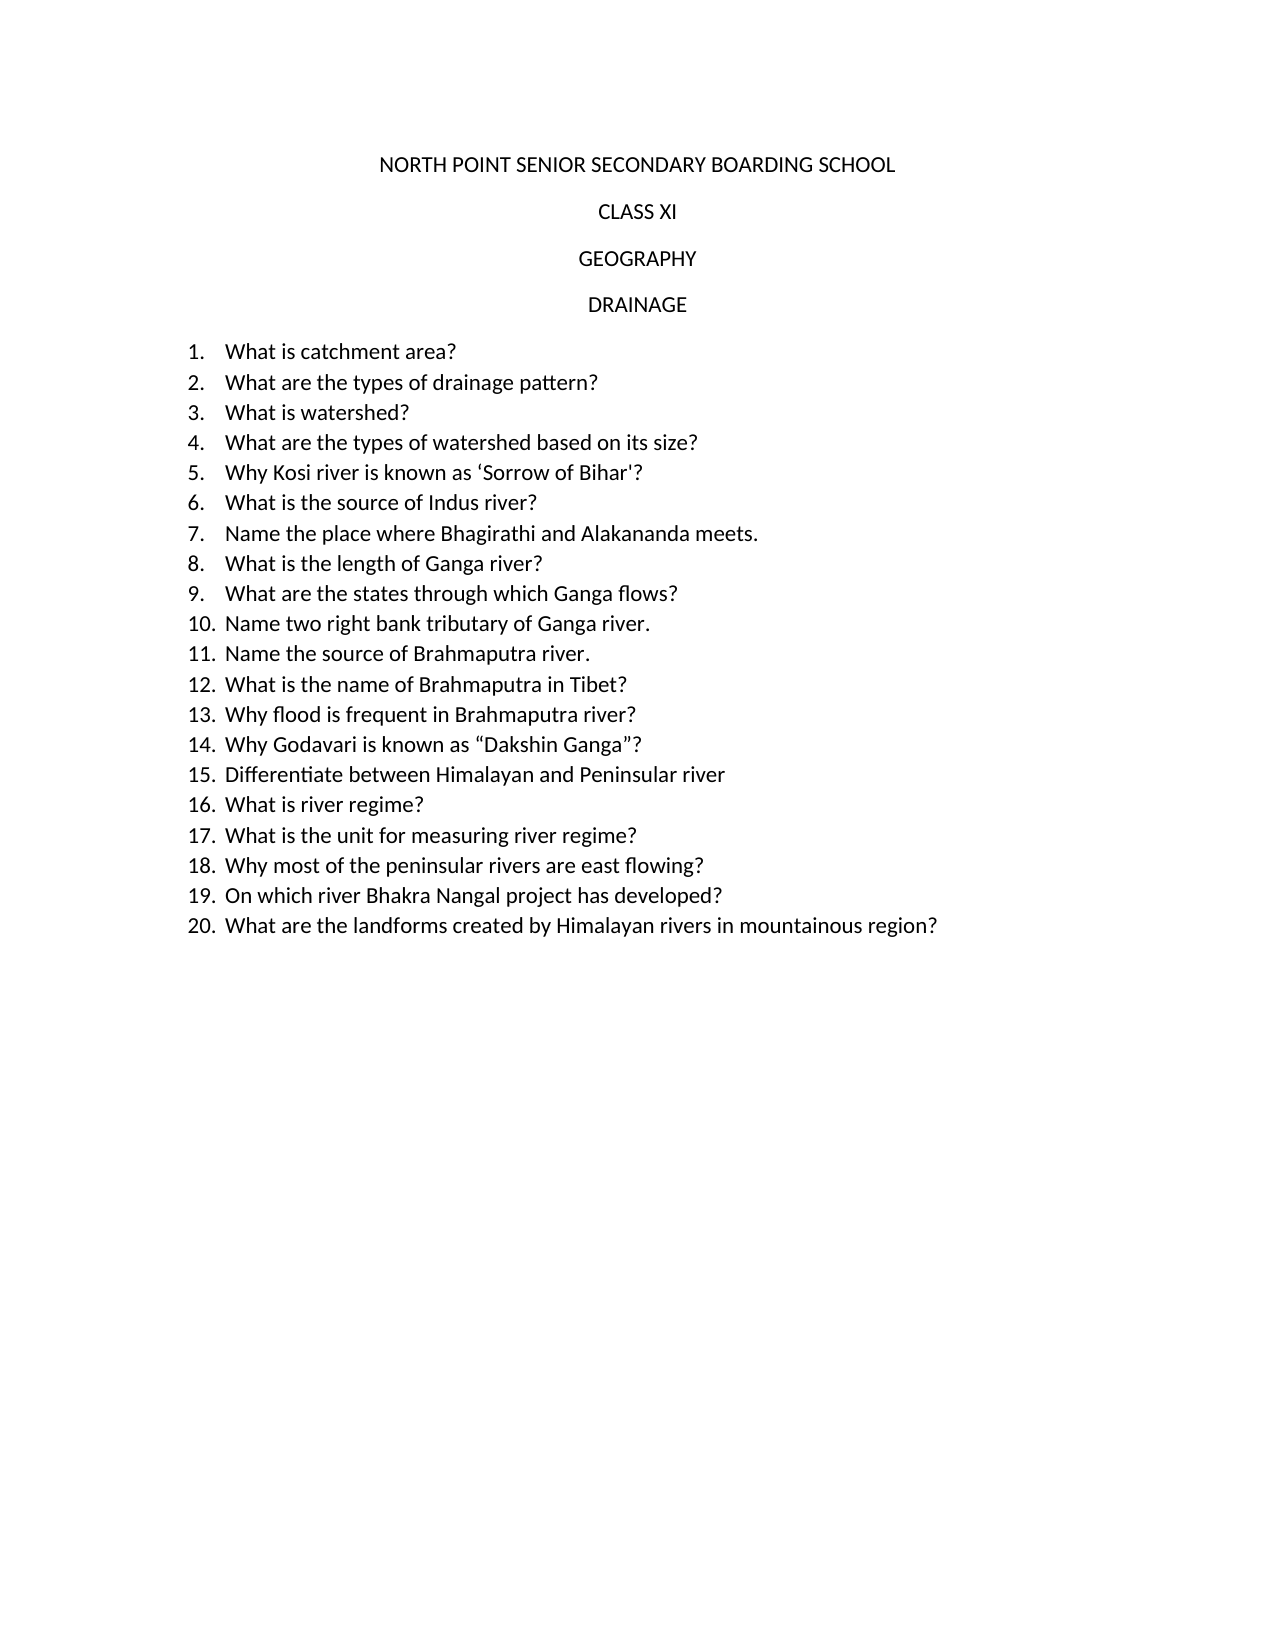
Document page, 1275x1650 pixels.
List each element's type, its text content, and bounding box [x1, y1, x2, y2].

list Name the place where Bhagirathi and Alakananda meets. [187, 519, 1125, 547]
list What are the states through which Ganga flows? [187, 579, 1125, 607]
list What is watershed? [187, 398, 1125, 426]
list What is the length of Ganga river? [187, 549, 1125, 577]
list What is the unit for measuring river regime? [187, 821, 1125, 849]
list On which river Bhakra Nangal project has developed? [187, 881, 1125, 909]
list What is river regime? [187, 791, 1125, 819]
list Why most of the peninsular rivers are east flowing? [187, 851, 1125, 879]
list Differentiate between Himalayan and Peninsular river [187, 760, 1125, 788]
list Why Godavari is known as “Dakshin Ganga”? [187, 730, 1125, 758]
list What is catchment area? [187, 337, 1125, 366]
list Why flood is frequent in Brahmaputra river? [187, 700, 1125, 728]
list What is the source of Indus river? [187, 488, 1125, 517]
list Why Kosi river is known as ‘Sorrow of Bihar'? [187, 458, 1125, 486]
text GEOGRAPHY [150, 244, 1125, 272]
list What is the name of Brahmaputra in Tibet? [187, 670, 1125, 698]
text DRAINAGE [150, 291, 1125, 319]
list What are the types of drainage pattern? [187, 368, 1125, 396]
list Name the source of Brahmaputra river. [187, 639, 1125, 668]
text CLASS XI [150, 197, 1125, 225]
list What are the types of watershed based on its size? [187, 428, 1125, 456]
text NORTH POINT SENIOR SECONDARY BOARDING SCHOOL [150, 150, 1125, 178]
list Name two right bank tributary of Ganga river. [187, 609, 1125, 637]
list What are the landforms created by Himalayan rivers in mountainous region? [187, 911, 1125, 939]
